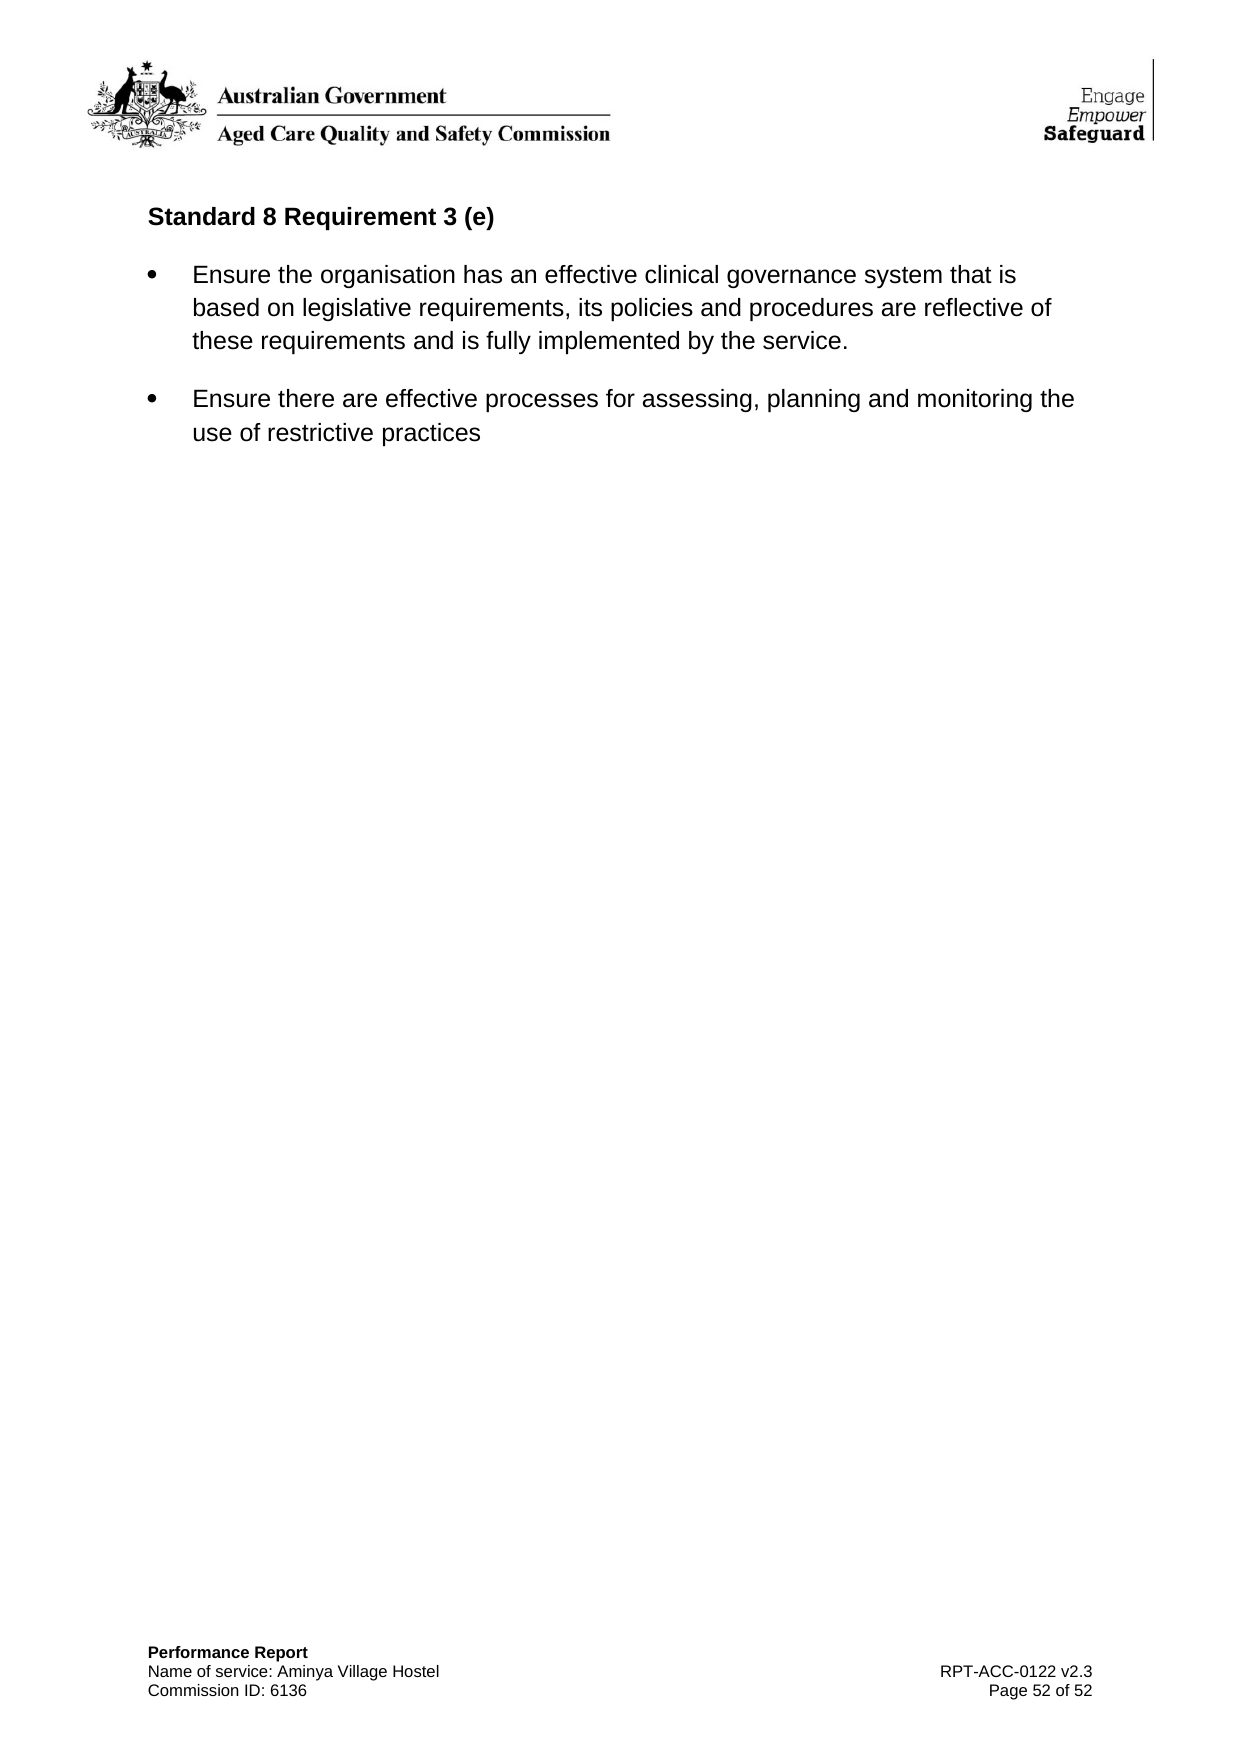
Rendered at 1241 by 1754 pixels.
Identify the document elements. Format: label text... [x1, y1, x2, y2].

list Ensure the organisation has an effective clinical governance system that is based on legislative requirements, its policies and procedures are reflective of these requirements and is fully implemented by the service. [148, 260, 1092, 355]
picture [1, 0, 1241, 169]
list Standard 8 Requirement 3 (e) [148, 202, 1092, 231]
list Ensure there are effective processes for assessing, planning and monitoring the use of restrictive practices [148, 384, 1092, 446]
